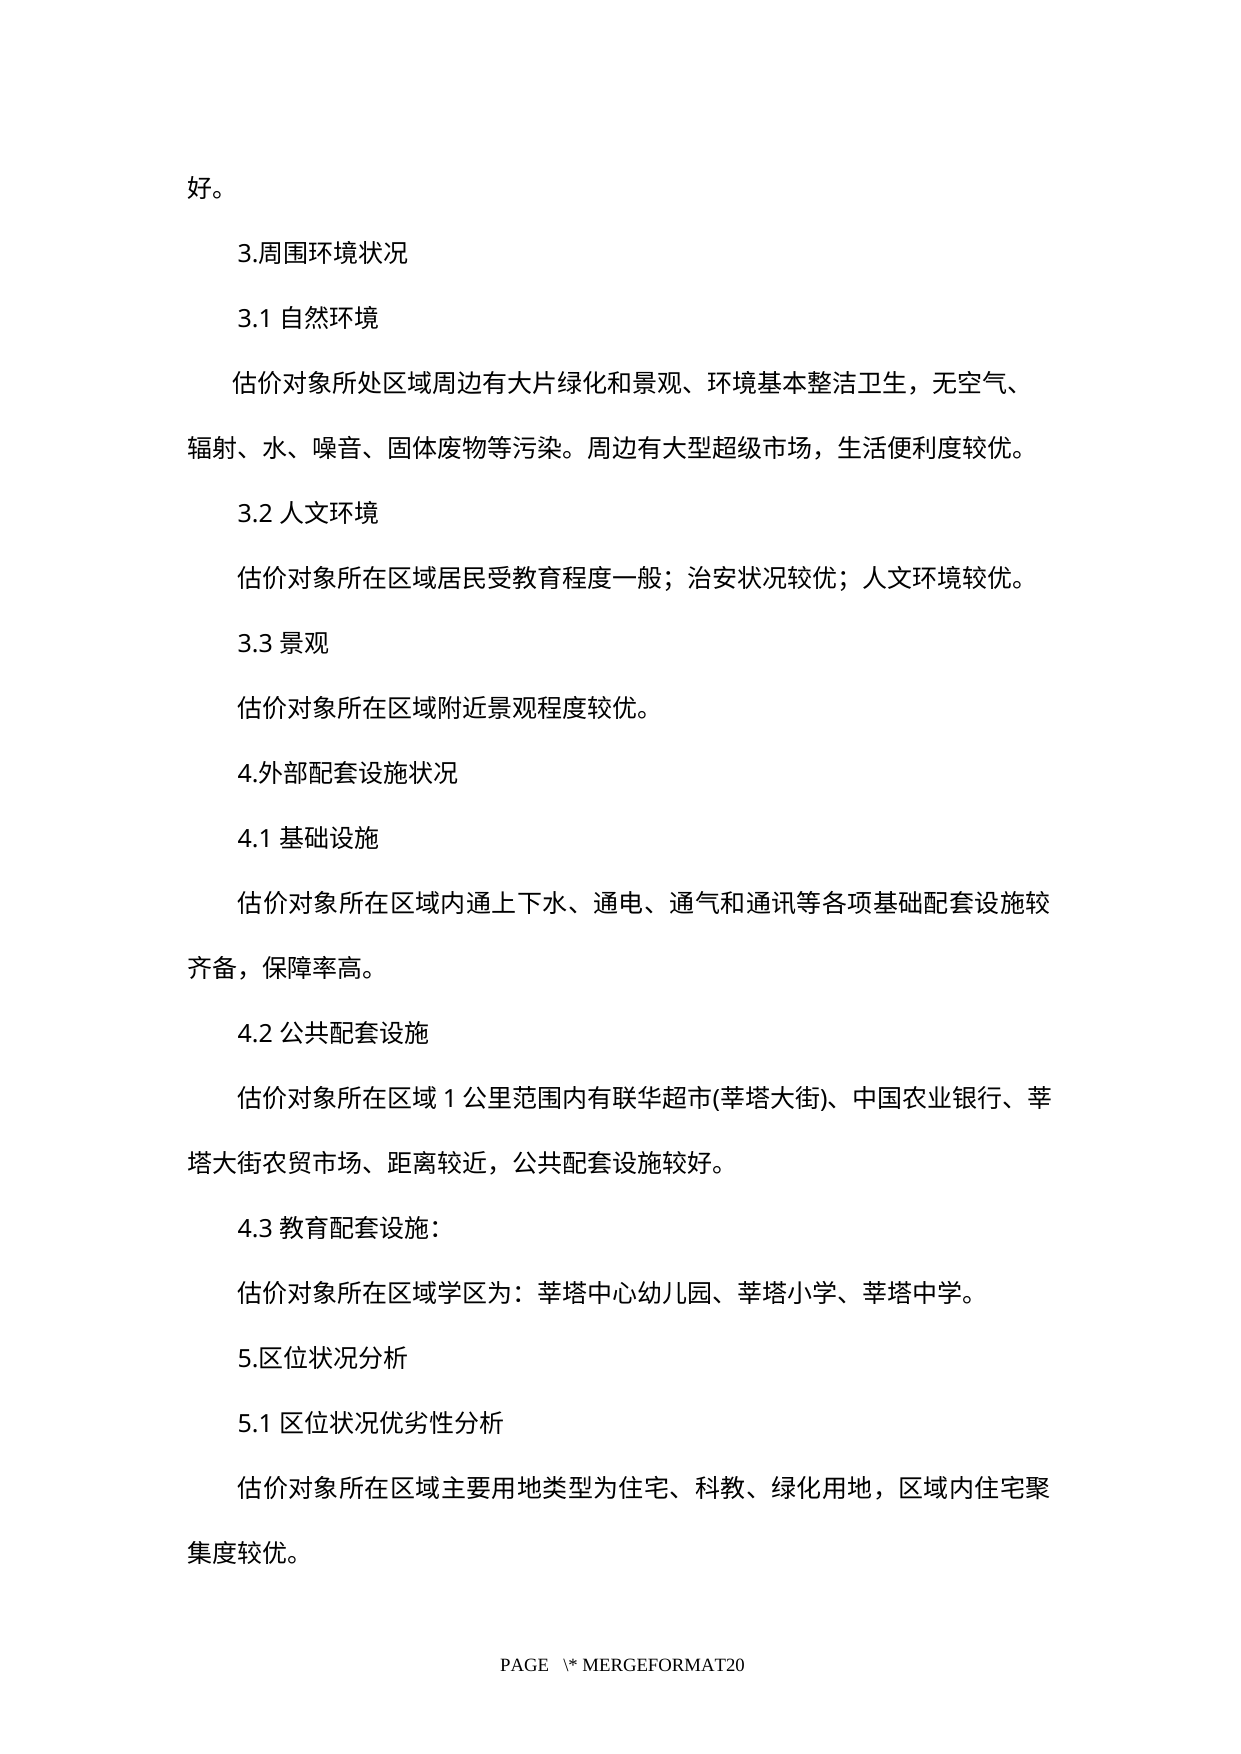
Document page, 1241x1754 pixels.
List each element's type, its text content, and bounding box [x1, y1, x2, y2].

text 3.周围环境状况 [187, 219, 1053, 284]
text 5.区位状况分析 [187, 1324, 1053, 1389]
text 4.外部配套设施状况 [187, 739, 1053, 804]
text 估价对象所在区域学区为：莘塔中心幼儿园、莘塔小学、莘塔中学。 [187, 1259, 1053, 1324]
text 4.3 教育配套设施： [187, 1194, 1053, 1259]
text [187, 154, 1053, 219]
text 4.1 基础设施 [187, 804, 1053, 869]
text 估价对象所在区域主要用地类型为住宅、科教、绿化用地，区域内住宅聚集度较优。 [187, 1454, 1053, 1584]
text 3.2 人文环境 [187, 479, 1053, 544]
text 4.2 公共配套设施 [187, 999, 1053, 1064]
text 估价对象所在区域居民受教育程度一般；治安状况较优；人文环境较优。 [187, 544, 1053, 609]
text 估价对象所在区域1公里范围内有联华超市(莘塔大街)、中国农业银行、莘塔大街农贸市场、距离较近，公共配套设施较好。 [187, 1064, 1053, 1194]
text 估价对象所在区域附近景观程度较优。 [187, 674, 1053, 739]
text 估价对象所在区域内通上下水、通电、通气和通讯等各项基础配套设施较齐备，保障率高。 [187, 869, 1053, 999]
text 估价对象所处区域周边有大片绿化和景观、环境基本整洁卫生，无空气、辐射、水、噪音、固体废物等污染。周边有大型超级市场，生活便利度较优。 [187, 349, 1053, 479]
text 3.3 景观 [187, 609, 1053, 674]
text 5.1 区位状况优劣性分析 [187, 1389, 1053, 1454]
text 3.1 自然环境 [187, 284, 1053, 349]
